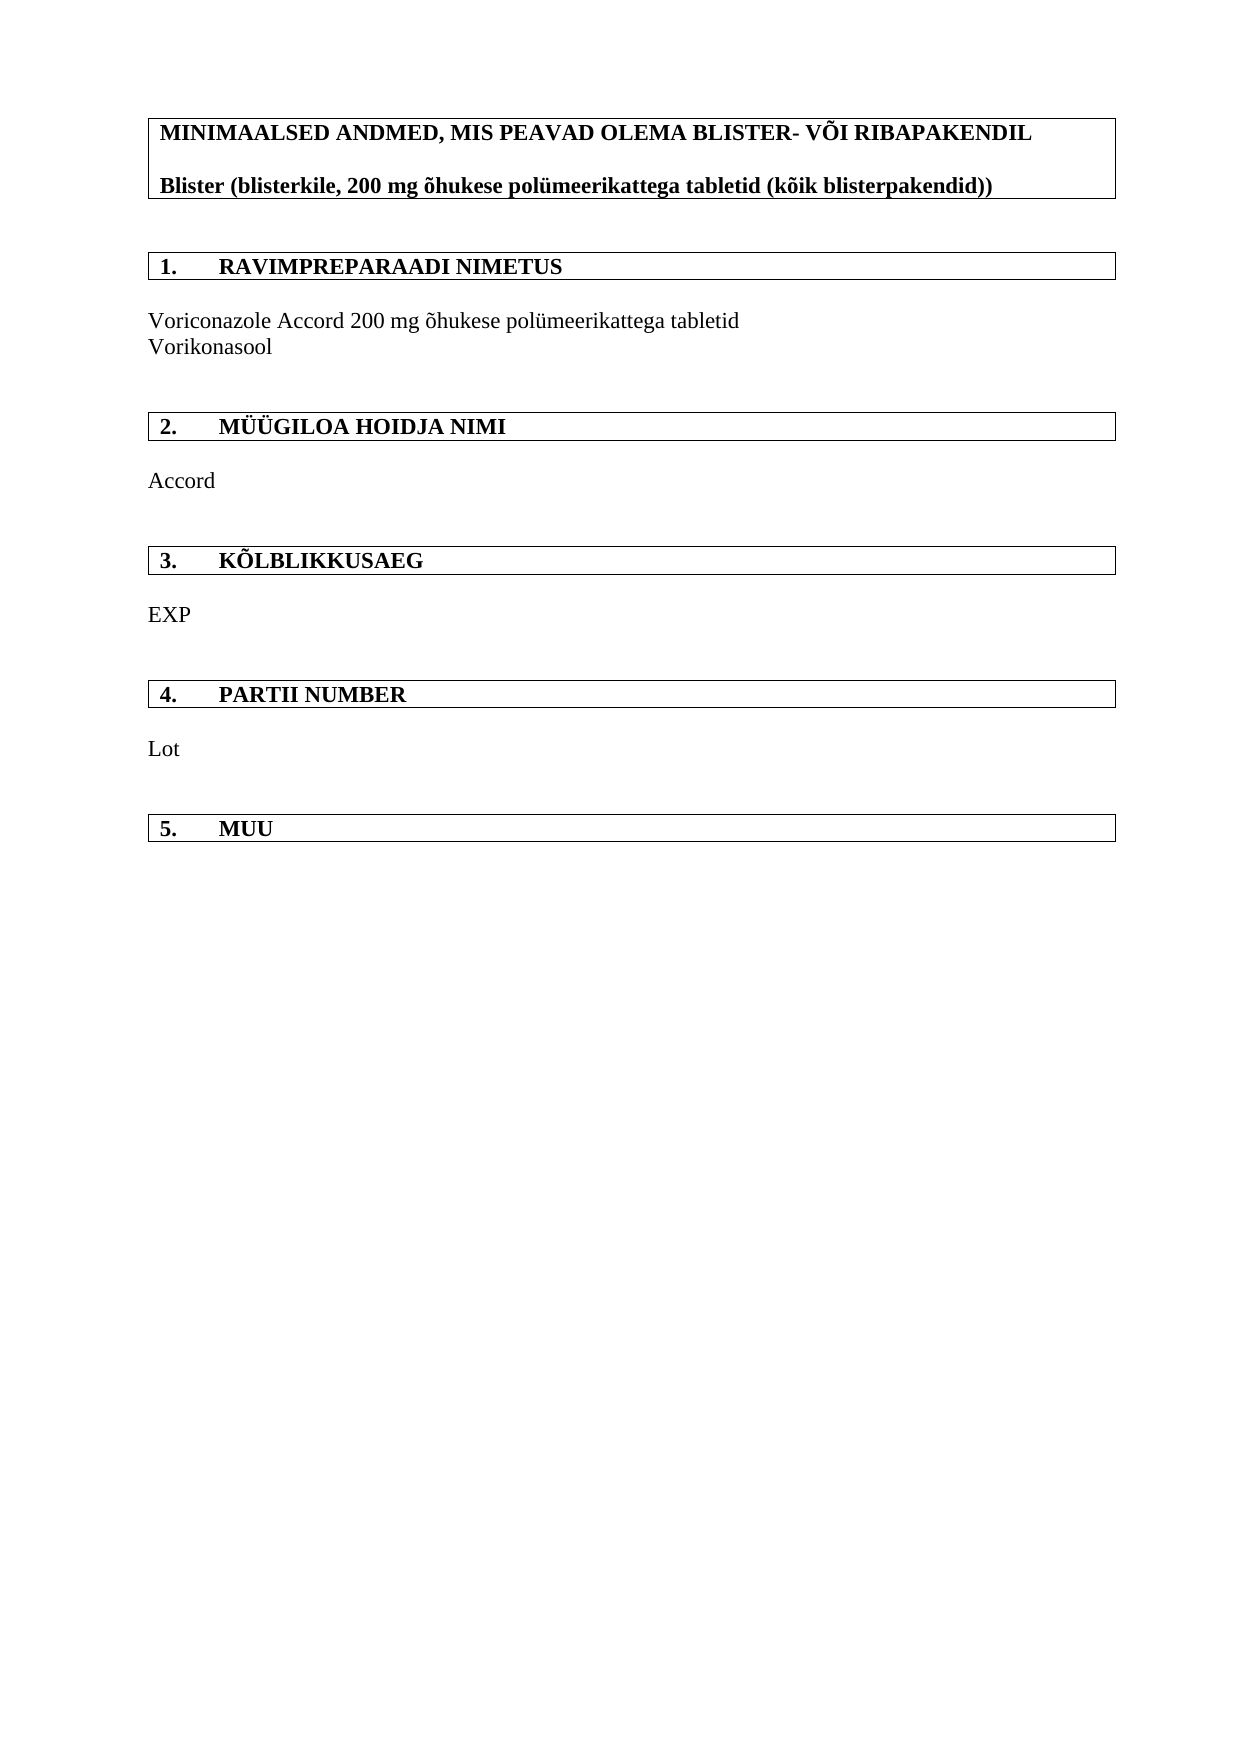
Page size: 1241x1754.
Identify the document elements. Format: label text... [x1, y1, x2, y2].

table_header MINIMAALSED ANDMED, MIS PEAVAD OLEMA BLISTER- VÕI RIBAPAKENDIL Blister (blisterkile, 200 mg õhukese polümeerikattega tabletid (kõik blisterpakendid)) [149, 119, 1115, 198]
table_header 5. MUU [149, 815, 1115, 841]
text Lot [148, 735, 1092, 761]
text EXP [148, 601, 1092, 627]
table_header 2. MÜÜGILOA HOIDJA NIMI [149, 413, 1115, 439]
table_header 3. KÕLBLIKKUSAEG [149, 547, 1115, 573]
text Accord [148, 467, 1092, 493]
table_header 1. RAVIMPREPARAADI NIMETUS [149, 253, 1115, 279]
table_header 4. PARTII NUMBER [149, 681, 1115, 707]
text Vorikonasool [148, 333, 1092, 359]
text Voriconazole Accord 200 mg õhukese polümeerikattega tabletid [148, 307, 1092, 333]
